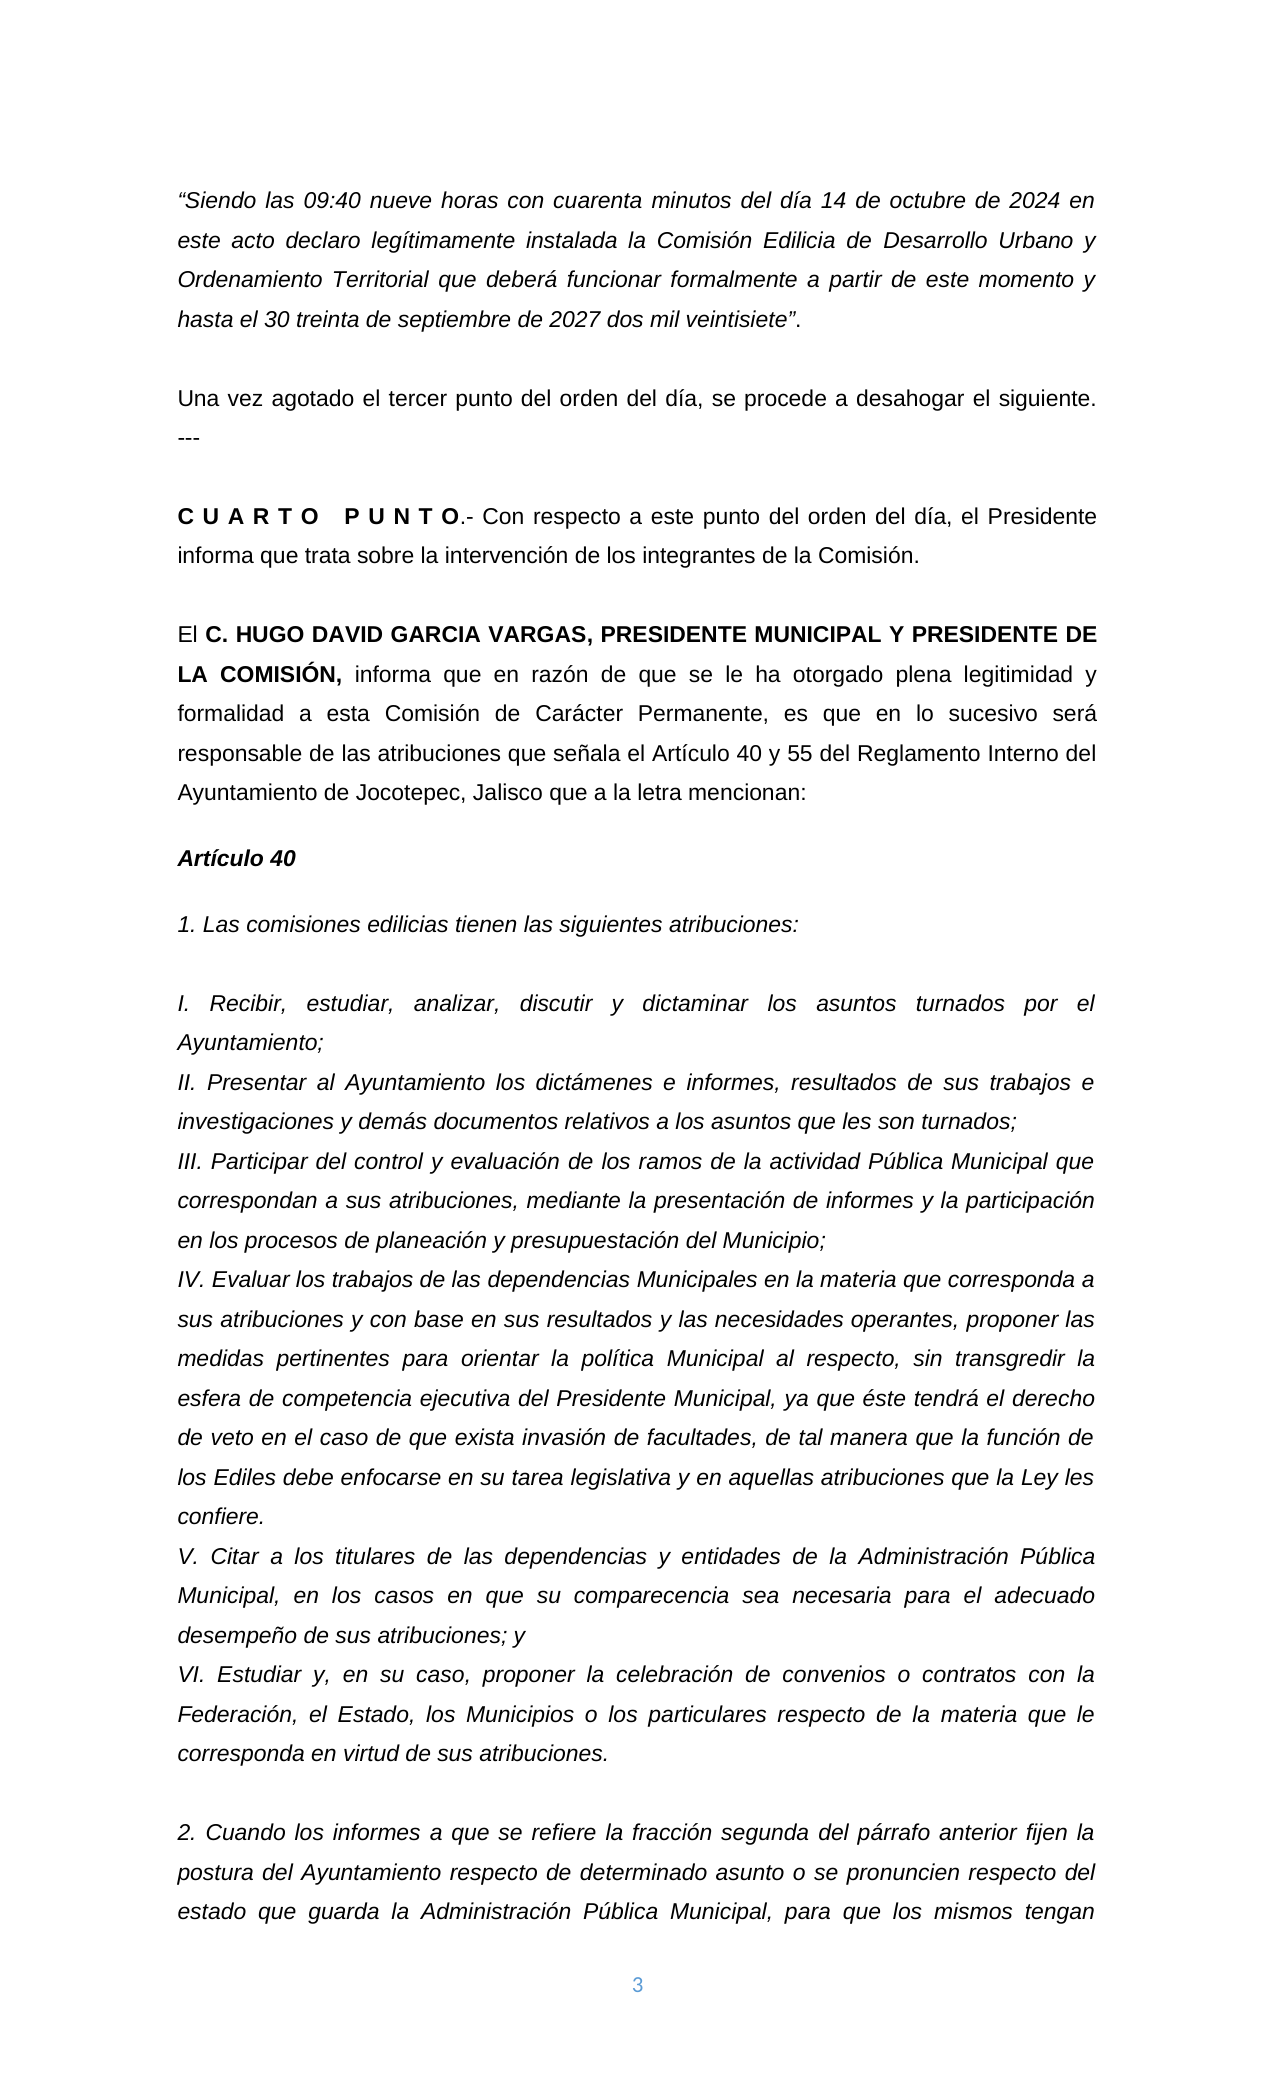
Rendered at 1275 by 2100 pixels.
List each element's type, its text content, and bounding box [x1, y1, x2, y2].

text IV. Evaluar los trabajos de las dependencias Municipales en la materia que corresponda a sus atribuciones y con base en sus resultados y las necesidades operantes, proponer las medidas pertinentes para orientar la política Municipal al respecto, sin transgredir la esfera de competencia ejecutiva del Presidente Municipal, ya que éste tendrá el derecho de veto en el caso de que exista invasión de facultades, de tal manera que la función de los Ediles debe enfocarse en su tarea legislativa y en aquellas atribuciones que la Ley les confiere. [177, 1266, 1098, 1529]
text Artículo 40 [177, 845, 1098, 871]
text V. Citar a los titulares de las dependencias y entidades de la Administración Pública Municipal, en los casos en que su comparecencia sea necesaria para el adecuado desempeño de sus atribuciones; y [177, 1543, 1098, 1648]
text I. Recibir, estudiar, analizar, discutir y dictaminar los asuntos turnados por el Ayuntamiento; [177, 990, 1098, 1056]
text “Siendo las 09:40 nueve horas con cuarenta minutos del día 14 de octubre de 2024 en este acto declaro legítimamente instalada la Comisión Edilicia de Desarrollo Urbano y Ordenamiento Territorial que deberá funcionar formalmente a partir de este momento y hasta el 30 treinta de septiembre de 2027 dos mil veintisiete”. [177, 187, 1098, 332]
text C U A R T O P U N T O.- Con respecto a este punto del orden del día, el Presidente informa que trata sobre la intervención de los integrantes de la Comisión. [177, 503, 1098, 569]
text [177, 1819, 1098, 1924]
text VI. Estudiar y, en su caso, proponer la celebración de convenios o contratos con la Federación, el Estado, los Municipios o los particulares respecto de la materia que le corresponda en virtud de sus atribuciones. [177, 1661, 1098, 1766]
text II. Presentar al Ayuntamiento los dictámenes e informes, resultados de sus trabajos e investigaciones y demás documentos relativos a los asuntos que les son turnados; [177, 1069, 1098, 1135]
text 1. Las comisiones edilicias tienen las siguientes atribuciones: [177, 911, 1098, 937]
text III. Participar del control y evaluación de los ramos de la actividad Pública Municipal que correspondan a sus atribuciones, mediante la presentación de informes y la participación en los procesos de planeación y presupuestación del Municipio; [177, 1148, 1098, 1253]
text El C. HUGO DAVID GARCIA VARGAS, PRESIDENTE MUNICIPAL Y PRESIDENTE DE LA COMISIÓN, informa que en razón de que se le ha otorgado plena legitimidad y formalidad a esta Comisión de Carácter Permanente, es que en lo sucesivo será responsable de las atribuciones que señala el Artículo 40 y 55 del Reglamento Interno del Ayuntamiento de Jocotepec, Jalisco que a la letra mencionan: [177, 621, 1098, 806]
text Una vez agotado el tercer punto del orden del día, se procede a desahogar el siguiente. --- [177, 384, 1098, 450]
